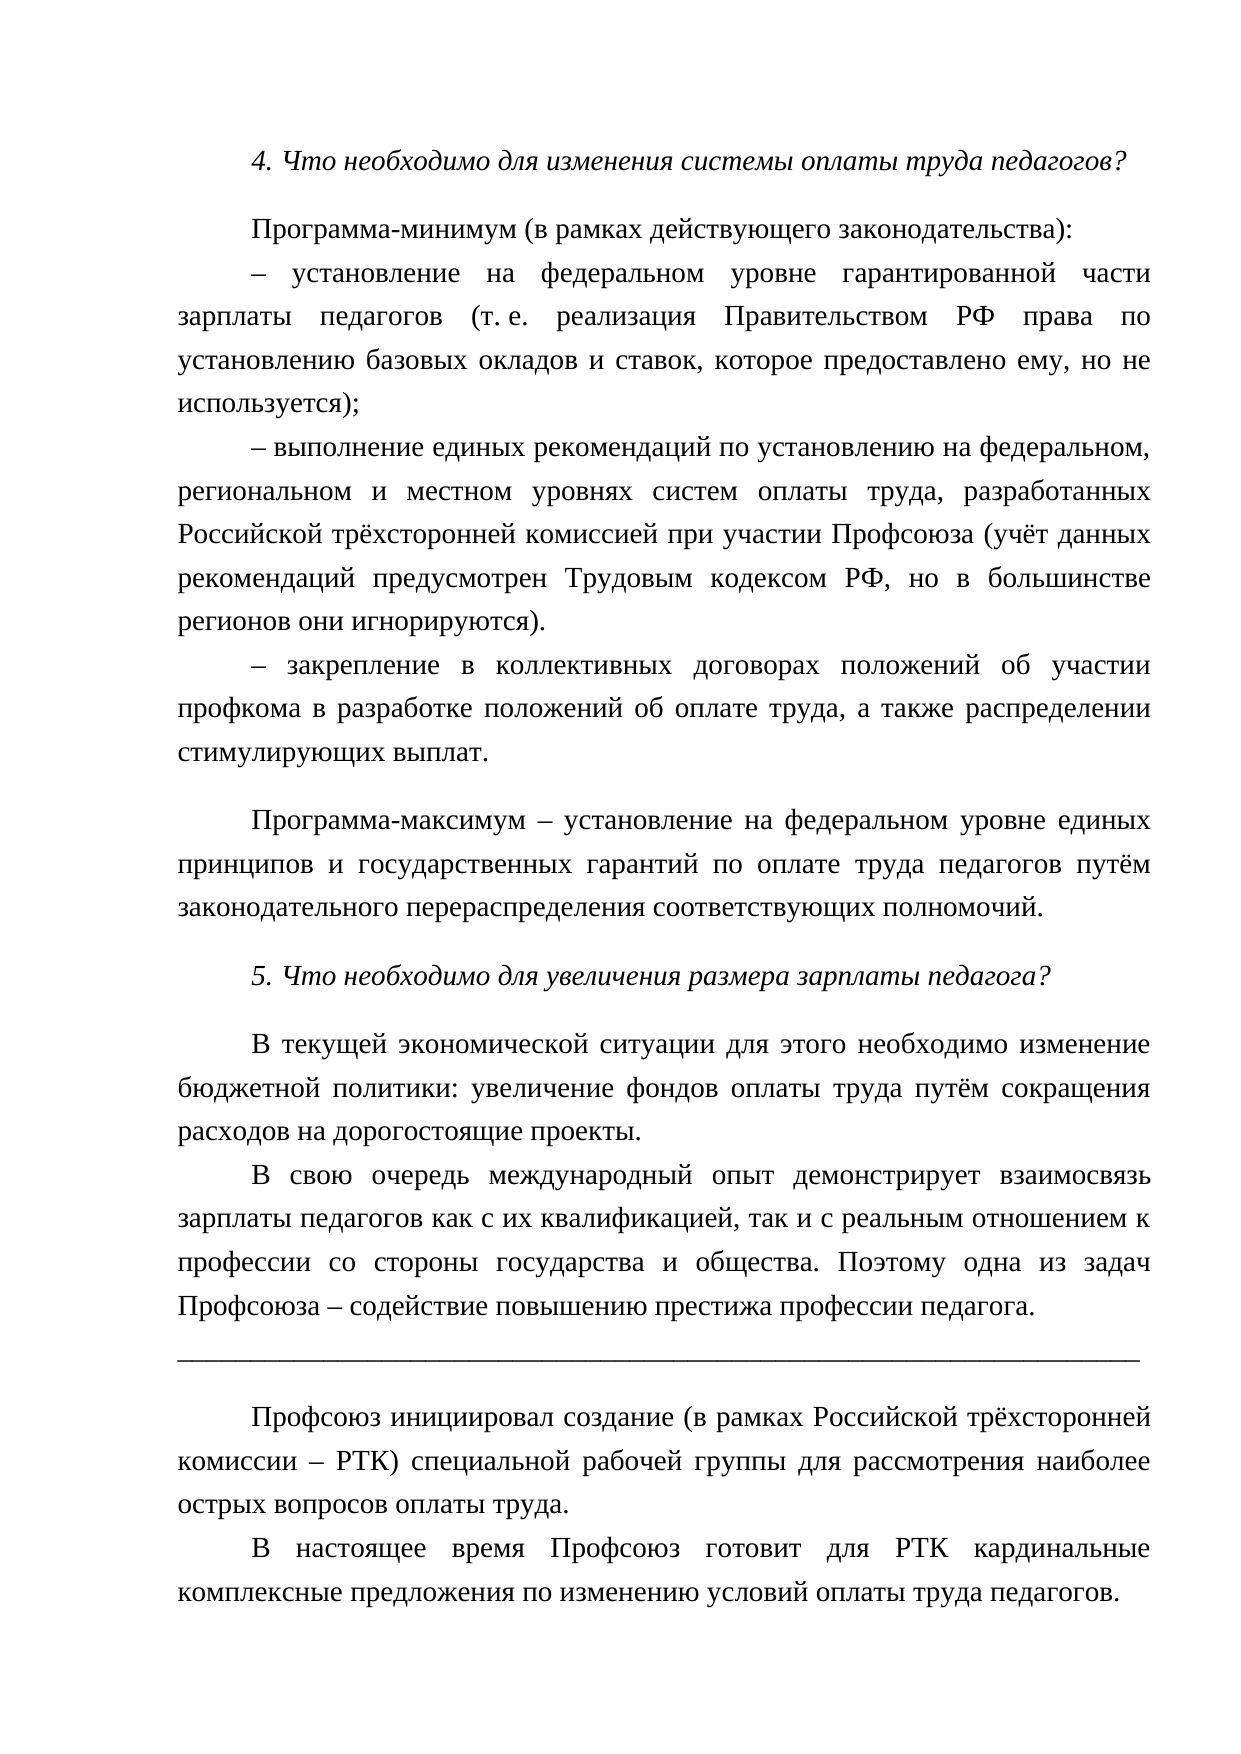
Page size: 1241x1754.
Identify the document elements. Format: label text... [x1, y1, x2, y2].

list Что необходимо для увеличения размера зарплаты педагога? [251, 958, 1152, 991]
text В настоящее время Профсоюз готовит для РТК кардинальные комплексные предложения по изменению условий оплаты труда педагогов. [177, 1530, 1152, 1607]
text В текущей экономической ситуации для этого необходимо изменение бюджетной политики: увеличение фондов оплаты труда путём сокращения расходов на дорогостоящие проекты. [177, 1026, 1152, 1147]
text В свою очередь международный опыт демонстрирует взаимосвязь зарплаты педагогов как с их квалификацией, так и с реальным отношением к профессии со стороны государства и общества. Поэтому одна из задач Профсоюза – содействие повышению престижа профессии педагога. [177, 1157, 1152, 1321]
text Профсоюз инициировал создание (в рамках Российской трёхсторонней комиссии – РТК) специальной рабочей группы для рассмотрения наиболее острых вопросов оплаты труда. [177, 1399, 1152, 1520]
list Что необходимо для изменения системы оплаты труда педагогов? [177, 143, 1152, 177]
text Программа-максимум – установление на федеральном уровне единых принципов и государственных гарантий по оплате труда педагогов путём законодательного перераспределения соответствующих полномочий. [177, 802, 1152, 923]
text – закрепление в коллективных договорах положений об участии профкома в разработке положений об оплате труда, а также распределении стимулирующих выплат. [177, 647, 1152, 767]
text – выполнение единых рекомендаций по установлению на федеральном, региональном и местном уровнях систем оплаты труда, разработанных Российской трёхсторонней комиссией при участии Профсоюза (учёт данных рекомендаций предусмотрен Трудовым кодексом РФ, но в большинстве регионов они игнорируются). [177, 429, 1152, 637]
text Программа-минимум (в рамках действующего законодательства): [177, 211, 1152, 245]
text – установление на федеральном уровне гарантированной части зарплаты педагогов (т. е. реализация Правительством РФ права по установлению базовых окладов и ставок, которое предоставлено ему, но не используется); [177, 255, 1152, 419]
text __________________________________________________________________ [177, 1331, 1152, 1365]
